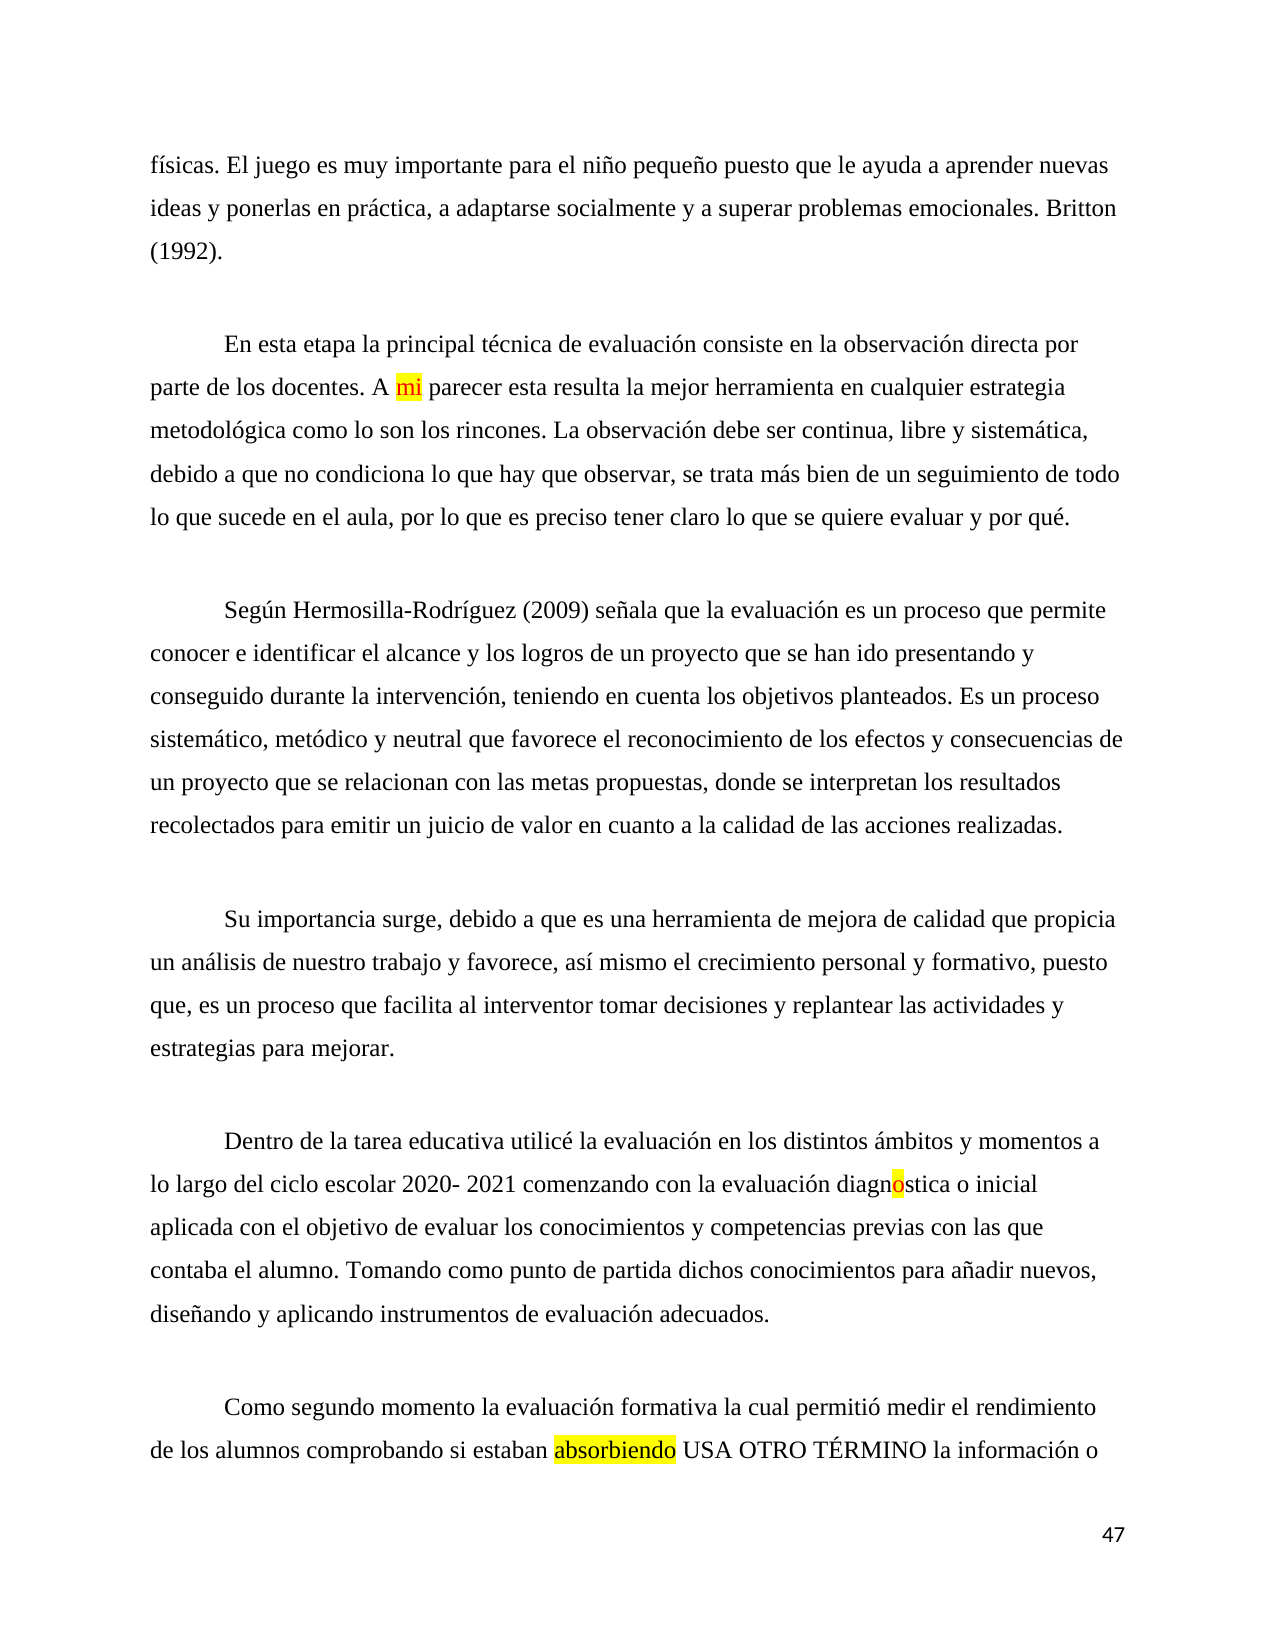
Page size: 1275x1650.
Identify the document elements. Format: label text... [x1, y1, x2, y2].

text Dentro de la tarea educativa utilicé la evaluación en los distintos ámbitos y momentos a lo largo del ciclo escolar 2020- 2021 comenzando con la evaluación diagnostica o inicial aplicada con el objetivo de evaluar los conocimientos y competencias previas con las que contaba el alumno. Tomando como punto de partida dichos conocimientos para añadir nuevos, diseñando y aplicando instrumentos de evaluación adecuados. [150, 1126, 1125, 1327]
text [150, 150, 1125, 265]
text Según Hermosilla-Rodríguez (2009) señala que la evaluación es un proceso que permite conocer e identificar el alcance y los logros de un proyecto que se han ido presentando y conseguido durante la intervención, teniendo en cuenta los objetivos planteados. Es un proceso sistemático, metódico y neutral que favorece el reconocimiento de los efectos y consecuencias de un proyecto que se relacionan con las metas propuestas, donde se interpretan los resultados recolectados para emitir un juicio de valor en cuanto a la calidad de las acciones realizadas. [150, 595, 1125, 839]
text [150, 1392, 1125, 1464]
text En esta etapa la principal técnica de evaluación consiste en la observación directa por parte de los docentes. A mi parecer esta resulta la mejor herramienta en cualquier estrategia metodológica como lo son los rincones. La observación debe ser continua, libre y sistemática, debido a que no condiciona lo que hay que observar, se trata más bien de un seguimiento de todo lo que sucede en el aula, por lo que es preciso tener claro lo que se quiere evaluar y por qué. [150, 329, 1125, 531]
text Su importancia surge, debido a que es una herramienta de mejora de calidad que propicia un análisis de nuestro trabajo y favorece, así mismo el crecimiento personal y formativo, puesto que, es un proceso que facilita al interventor tomar decisiones y replantear las actividades y estrategias para mejorar. [150, 904, 1125, 1062]
